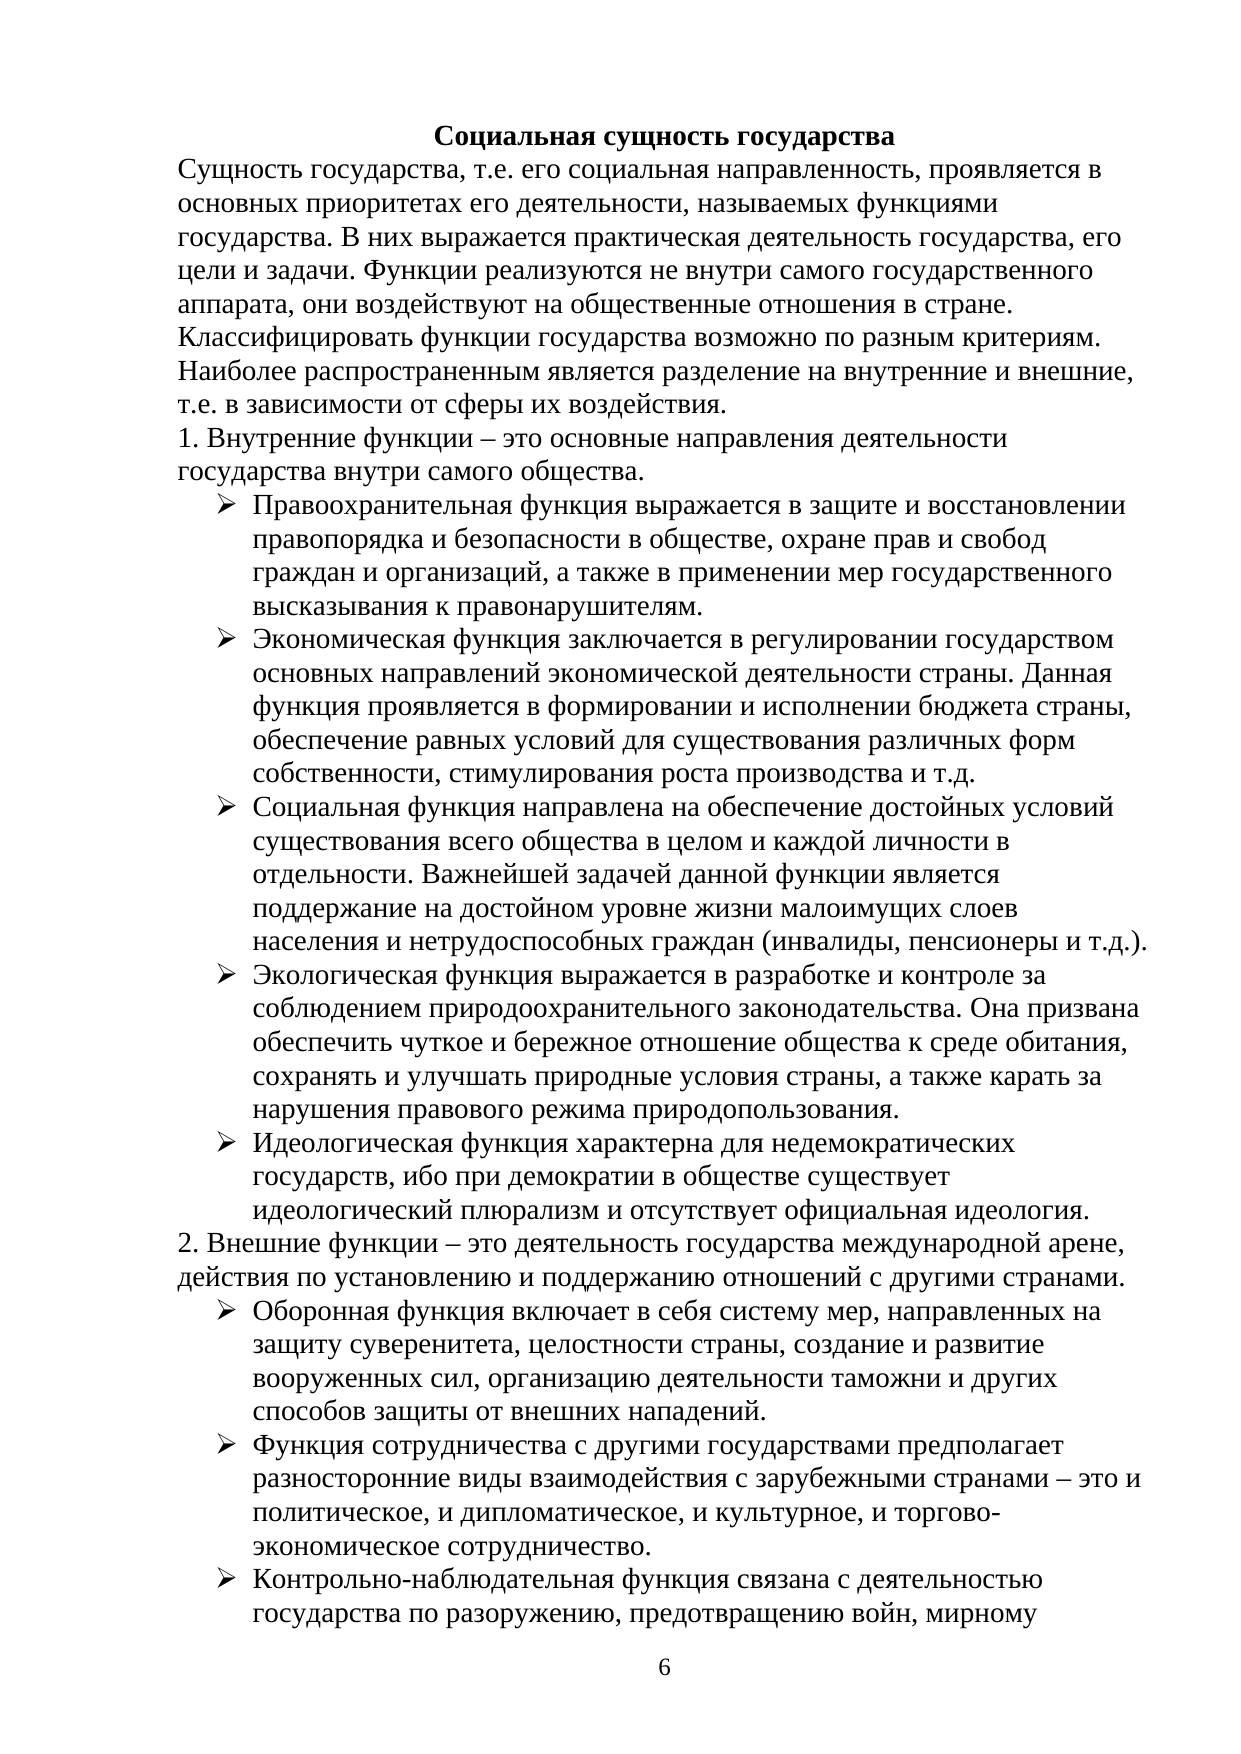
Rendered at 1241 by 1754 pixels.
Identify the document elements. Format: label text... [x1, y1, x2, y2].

list Экономическая функция заключается в регулировании государством основных направлений экономической деятельности страны. Данная функция проявляется в формировании и исполнении бюджета страны, обеспечение равных условий для существования различных форм собственности, стимулирования роста производства и т.д. [215, 621, 1152, 789]
text 1. Внутренние функции – это основные направления деятельности государства внутри самого общества. [177, 420, 1152, 487]
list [215, 1561, 1152, 1628]
text 2. Внешние функции – это деятельность государства международной арене, действия по установлению и поддержанию отношений с другими странами. [177, 1226, 1152, 1293]
list Социальная функция направлена на обеспечение достойных условий существования всего общества в целом и каждой личности в отдельности. Важнейшей задачей данной функции является поддержание на достойном уровне жизни малоимущих слоев населения и нетрудоспособных граждан (инвалиды, пенсионеры и т.д.). [215, 789, 1152, 957]
list Экологическая функция выражается в разработке и контроле за соблюдением природоохранительного законодательства. Она призвана обеспечить чуткое и бережное отношение общества к среде обитания, сохранять и улучшать природные условия страны, а также карать за нарушения правового режима природопользования. [215, 957, 1152, 1125]
text Социальная сущность государства [177, 118, 1152, 152]
list Оборонная функция включает в себя систему мер, направленных на защиту суверенитета, целостности страны, создание и развитие вооруженных сил, организацию деятельности таможни и других способов защиты от внешних нападений. [215, 1293, 1152, 1427]
list Идеологическая функция характерна для недемократических государств, ибо при демократии в обществе существует идеологический плюрализм и отсутствует официальная идеология. [215, 1125, 1152, 1226]
list Функция сотрудничества с другими государствами предполагает разносторонние виды взаимодействия с зарубежными странами – это и политическое, и дипломатическое, и культурное, и торгово-экономическое сотрудничество. [215, 1427, 1152, 1561]
list Правоохранительная функция выражается в защите и восстановлении правопорядка и безопасности в обществе, охране прав и свобод граждан и организаций, а также в применении мер государственного высказывания к правонарушителям. [215, 487, 1152, 621]
text Сущность государства, т.е. его социальная направленность, проявляется в основных приоритетах его деятельности, называемых функциями государства. В них выражается практическая деятельность государства, его цели и задачи. Функции реализуются не внутри самого государственного аппарата, они воздействуют на общественные отношения в стране. Классифицировать функции государства возможно по разным критериям. Наиболее распространенным является разделение на внутренние и внешние, т.е. в зависимости от сферы их воздействия. [177, 152, 1152, 420]
